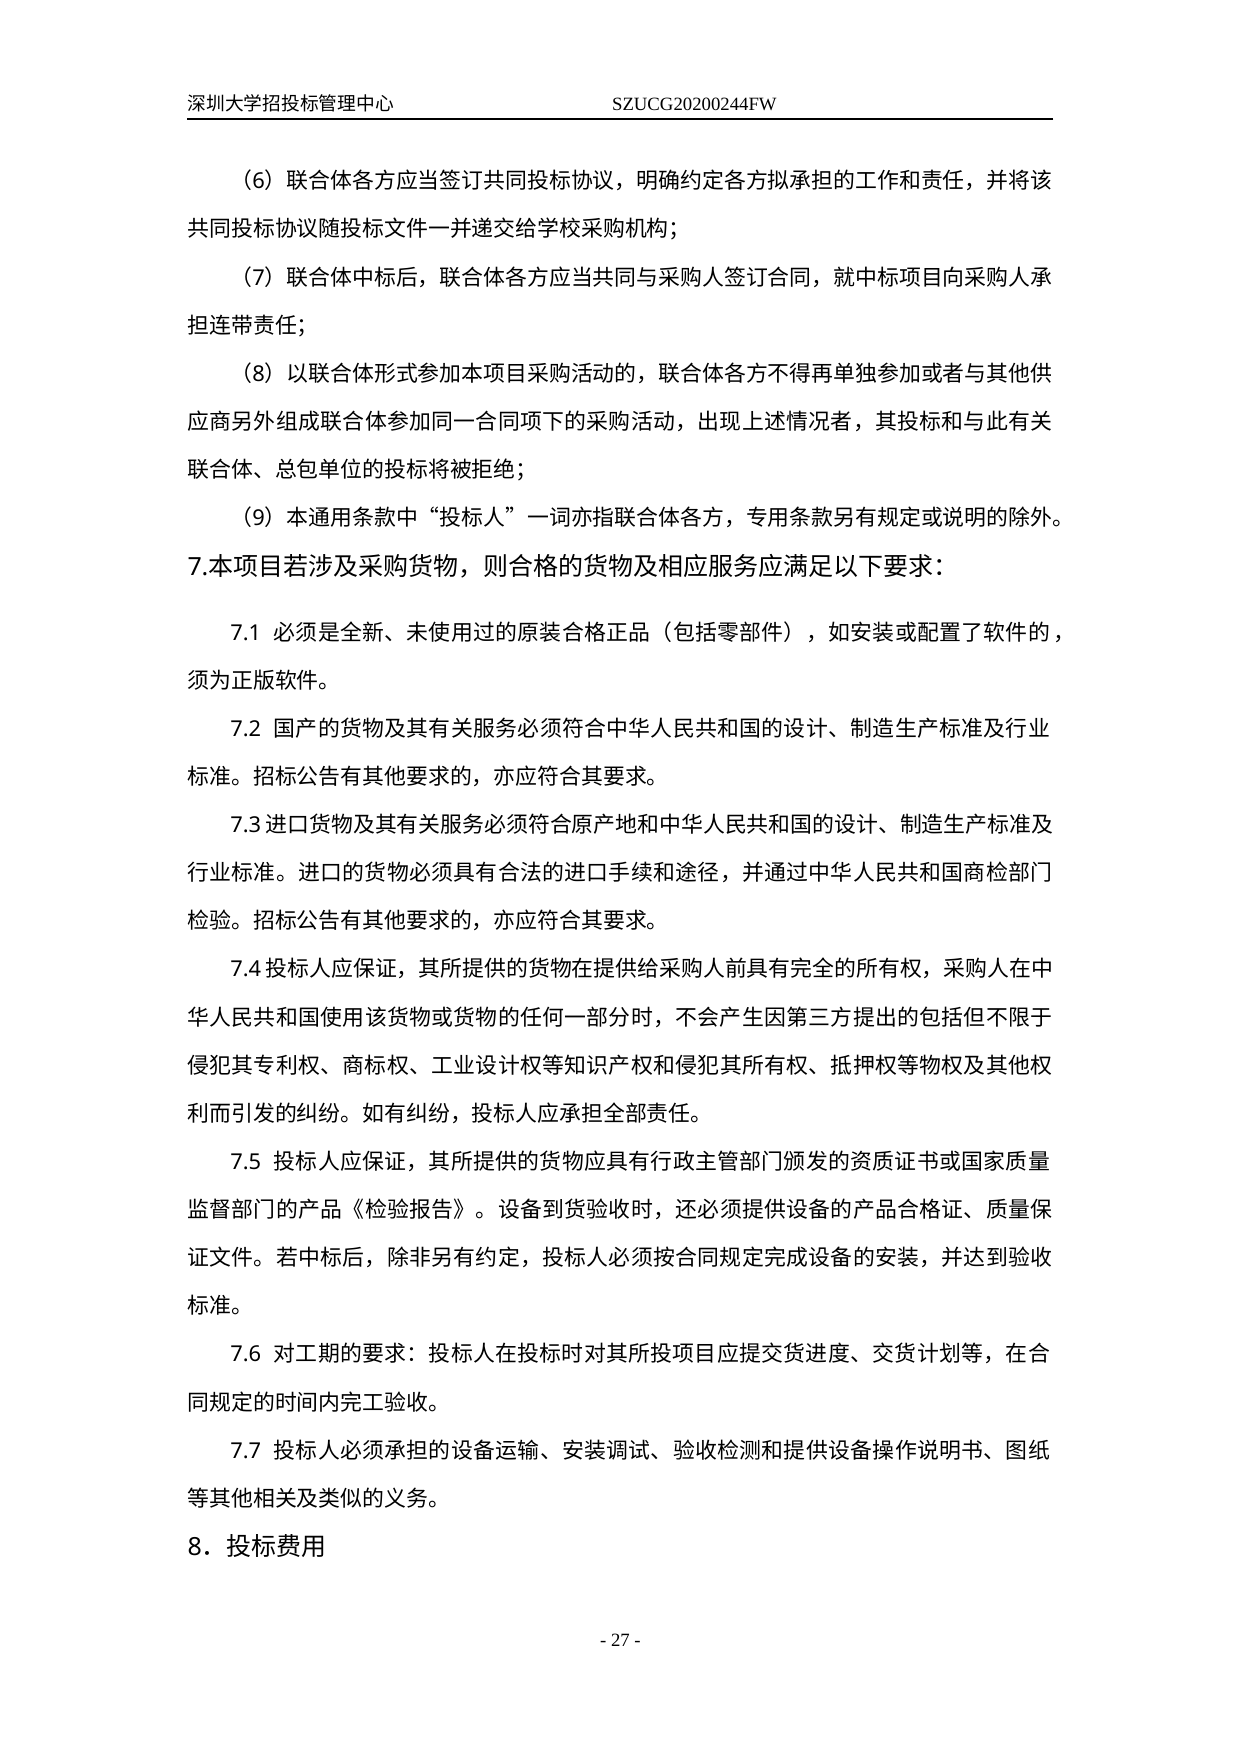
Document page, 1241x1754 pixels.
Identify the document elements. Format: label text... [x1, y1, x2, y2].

text （6）联合体各方应当签订共同投标协议，明确约定各方拟承担的工作和责任，并将该共同投标协议随投标文件一并递交给学校采购机构； [187, 155, 1053, 251]
text 7.3进口货物及其有关服务必须符合原产地和中华人民共和国的设计、制造生产标准及行业标准。进口的货物必须具有合法的进口手续和途径，并通过中华人民共和国商检部门检验。招标公告有其他要求的，亦应符合其要求。 [187, 799, 1053, 943]
text （7）联合体中标后，联合体各方应当共同与采购人签订合同，就中标项目向采购人承担连带责任； [187, 251, 1053, 348]
text 7.6 对工期的要求：投标人在投标时对其所投项目应提交货进度、交货计划等，在合同规定的时间内完工验收。 [187, 1328, 1053, 1424]
text 7.7 投标人必须承担的设备运输、安装调试、验收检测和提供设备操作说明书、图纸等其他相关及类似的义务。 [187, 1424, 1053, 1521]
text （8）以联合体形式参加本项目采购活动的，联合体各方不得再单独参加或者与其他供应商另外组成联合体参加同一合同项下的采购活动，出现上述情况者，其投标和与此有关联合体、总包单位的投标将被拒绝； [187, 348, 1053, 492]
text 7.1 必须是全新、未使用过的原装合格正品（包括零部件），如安装或配置了软件的，须为正版软件。 [187, 606, 1053, 703]
text （9）本通用条款中“投标人”一词亦指联合体各方，专用条款另有规定或说明的除外。 [187, 492, 1053, 540]
text 8．投标费用 [187, 1521, 1053, 1569]
text 7.2 国产的货物及其有关服务必须符合中华人民共和国的设计、制造生产标准及行业标准。招标公告有其他要求的，亦应符合其要求。 [187, 703, 1053, 799]
text 7.本项目若涉及采购货物，则合格的货物及相应服务应满足以下要求： [187, 540, 1053, 588]
text 7.5 投标人应保证，其所提供的货物应具有行政主管部门颁发的资质证书或国家质量监督部门的产品《检验报告》。设备到货验收时，还必须提供设备的产品合格证、质量保证文件。若中标后，除非另有约定，投标人必须按合同规定完成设备的安装，并达到验收标准。 [187, 1136, 1053, 1328]
text 7.4投标人应保证，其所提供的货物在提供给采购人前具有完全的所有权，采购人在中华人民共和国使用该货物或货物的任何一部分时，不会产生因第三方提出的包括但不限于侵犯其专利权、商标权、工业设计权等知识产权和侵犯其所有权、抵押权等物权及其他权利而引发的纠纷。如有纠纷，投标人应承担全部责任。 [187, 943, 1053, 1136]
